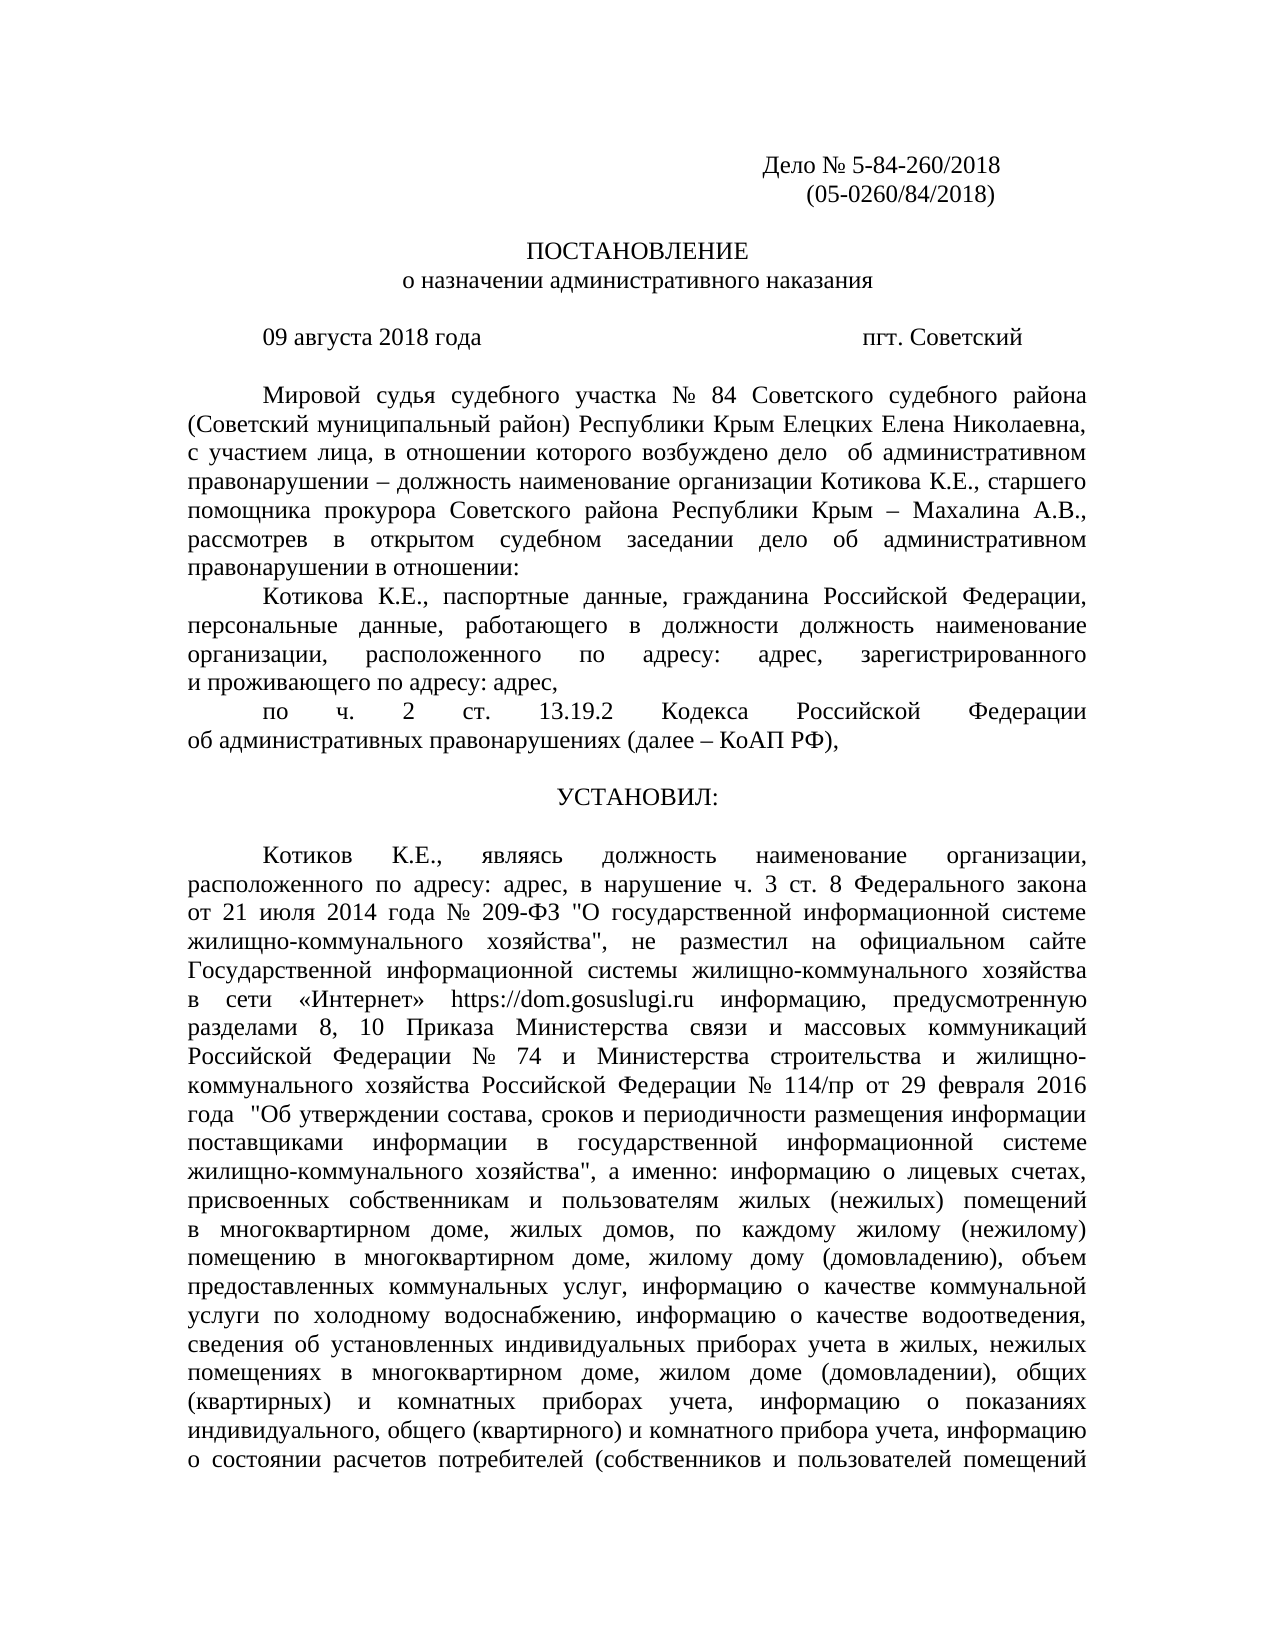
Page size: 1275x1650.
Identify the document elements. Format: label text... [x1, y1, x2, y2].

text Дело № 5-84-260/2018 [187, 150, 1087, 179]
text УСТАНОВИЛ: [187, 782, 1087, 811]
text (05-0260/84/2018) [187, 179, 1087, 207]
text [187, 840, 1087, 1472]
text ПОСТАНОВЛЕНИЕ [187, 236, 1087, 265]
text о назначении административного наказания [187, 265, 1087, 294]
text по ч. 2 ст. 13.19.2 Кодекса Российской Федерации об административных правонарушениях (далее – КоАП РФ), [187, 696, 1087, 754]
text 09 августа 2018 года пгт. Советский [187, 322, 1087, 351]
text Котикова К.Е., паспортные данные, гражданина Российской Федерации, персональные данные, работающего в должности должность наименование организации, расположенного по адресу: адрес, зарегистрированного и проживающего по адресу: адрес, [187, 581, 1087, 696]
text Мировой судья судебного участка № 84 Советского судебного района (Советский муниципальный район) Республики Крым Елецких Елена Николаевна, с участием лица, в отношении которого возбуждено дело об административном правонарушении – должность наименование организации Котикова К.Е., старшего помощника прокурора Советского района Республики Крым – Махалина А.В., рассмотрев в открытом судебном заседании дело об административном правонарушении в отношении: [187, 380, 1087, 581]
